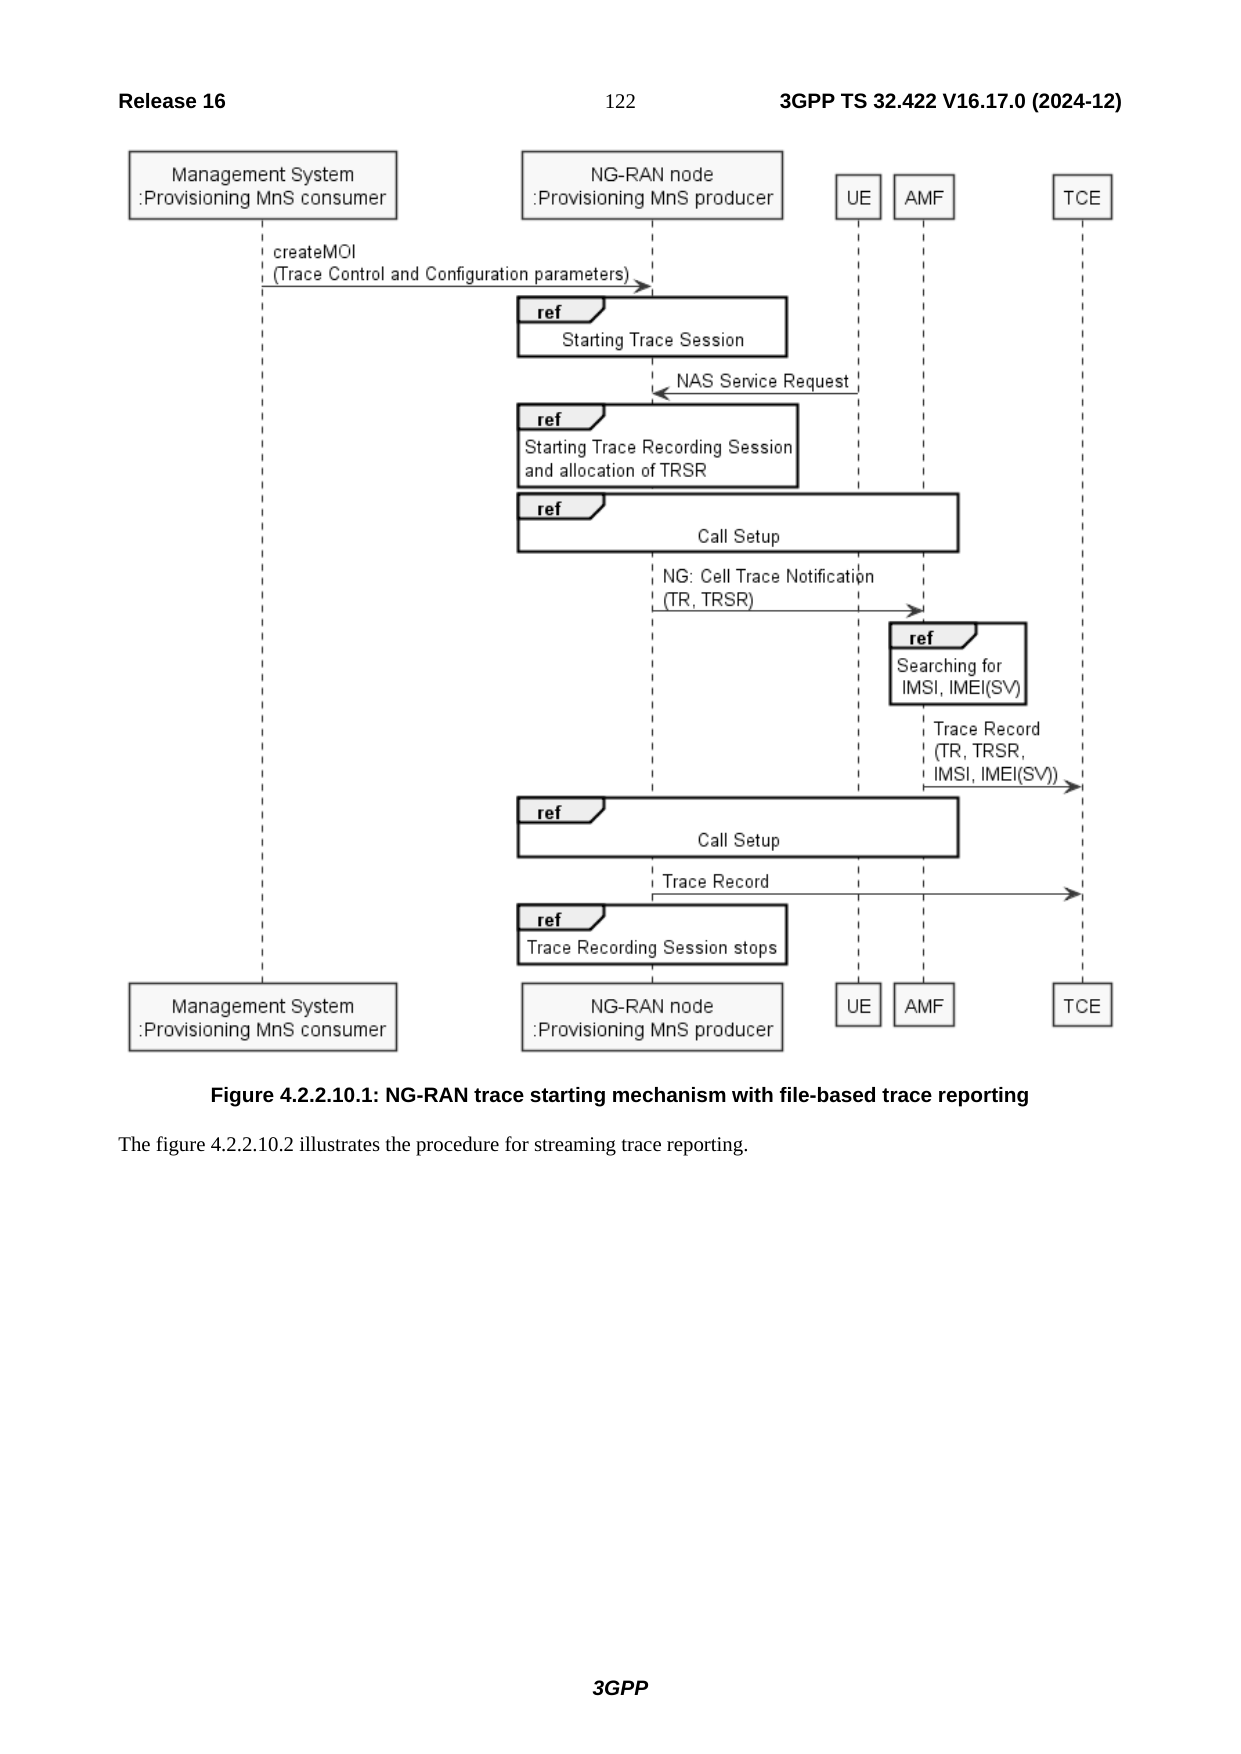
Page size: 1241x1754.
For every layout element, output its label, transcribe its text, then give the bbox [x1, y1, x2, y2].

picture [118, 147, 1125, 1064]
text The figure 4.2.2.10.2 illustrates the procedure for streaming trace reporting. [118, 1132, 1122, 1156]
text Figure 4.2.2.10.1: NG-RAN trace starting mechanism with file-based trace reporting [118, 1083, 1122, 1107]
